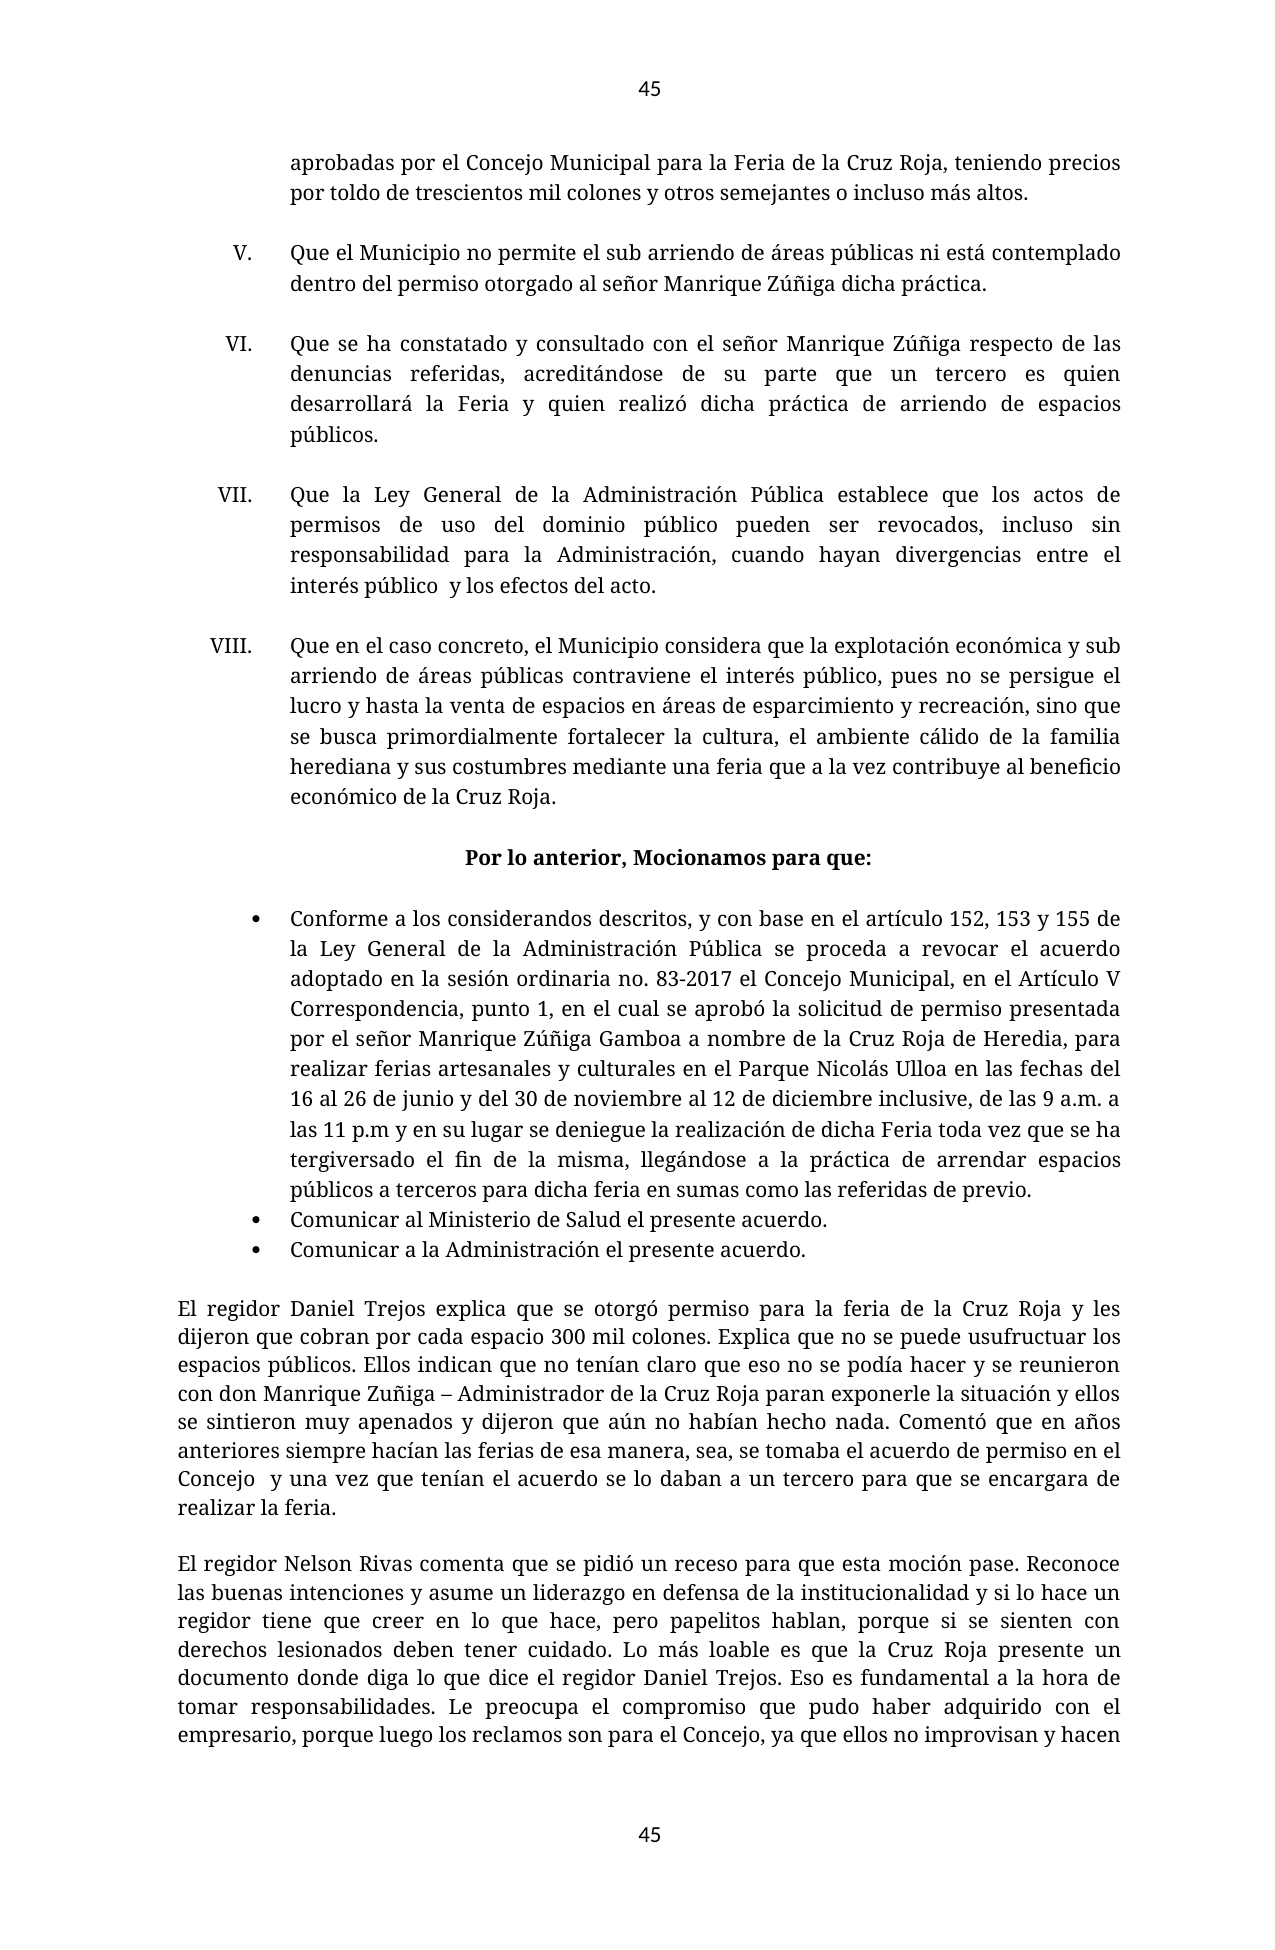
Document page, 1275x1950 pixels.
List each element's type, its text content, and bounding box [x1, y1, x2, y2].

list Que la Ley General de la Administración Pública establece que los actos de permisos de uso del dominio público pueden ser revocados, incluso sin responsabilidad para la Administración, cuando hayan divergencias entre el interés público y los efectos del acto. [252, 480, 1122, 599]
list Comunicar a la Administración el presente acuerdo. [252, 1235, 1122, 1263]
text El regidor Daniel Trejos explica que se otorgó permiso para la feria de la Cruz Roja y les dijeron que cobran por cada espacio 300 mil colones. Explica que no se puede usufructuar los espacios públicos. Ellos indican que no tenían claro que eso no se podía hacer y se reunieron con don Manrique Zuñiga – Administrador de la Cruz Roja paran exponerle la situación y ellos se sintieron muy apenados y dijeron que aún no habían hecho nada. Comentó que en años anteriores siempre hacían las ferias de esa manera, sea, se tomaba el acuerdo de permiso en el Concejo y una vez que tenían el acuerdo se lo daban a un tercero para que se encargara de realizar la feria. [177, 1294, 1122, 1521]
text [177, 1549, 1122, 1749]
list Que el Municipio no permite el sub arriendo de áreas públicas ni está contemplado dentro del permiso otorgado al señor Manrique Zúñiga dicha práctica. [252, 238, 1122, 297]
list Conforme a los considerandos descritos, y con base en el artículo 152, 153 y 155 de la Ley General de la Administración Pública se proceda a revocar el acuerdo adoptado en la sesión ordinaria no. 83-2017 el Concejo Municipal, en el Artículo V Correspondencia, punto 1, en el cual se aprobó la solicitud de permiso presentada por el señor Manrique Zúñiga Gamboa a nombre de la Cruz Roja de Heredia, para realizar ferias artesanales y culturales en el Parque Nicolás Ulloa en las fechas del 16 al 26 de junio y del 30 de noviembre al 12 de diciembre inclusive, de las 9 a.m. a las 11 p.m y en su lugar se deniegue la realización de dicha Feria toda vez que se ha tergiversado el fin de la misma, llegándose a la práctica de arrendar espacios públicos a terceros para dicha feria en sumas como las referidas de previo. [252, 904, 1122, 1203]
list Comunicar al Ministerio de Salud el presente acuerdo. [252, 1205, 1122, 1233]
list Que en el caso concreto, el Municipio considera que la explotación económica y sub arriendo de áreas públicas contraviene el interés público, pues no se persigue el lucro y hasta la venta de espacios en áreas de esparcimiento y recreación, sino que se busca primordialmente fortalecer la cultura, el ambiente cálido de la familia herediana y sus costumbres mediante una feria que a la vez contribuye al beneficio económico de la Cruz Roja. [252, 631, 1122, 810]
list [252, 148, 1122, 206]
text Por lo anterior, Mocionamos para que: [215, 843, 1122, 871]
list Que se ha constatado y consultado con el señor Manrique Zúñiga respecto de las denuncias referidas, acreditándose de su parte que un tercero es quien desarrollará la Feria y quien realizó dicha práctica de arriendo de espacios públicos. [252, 329, 1122, 448]
